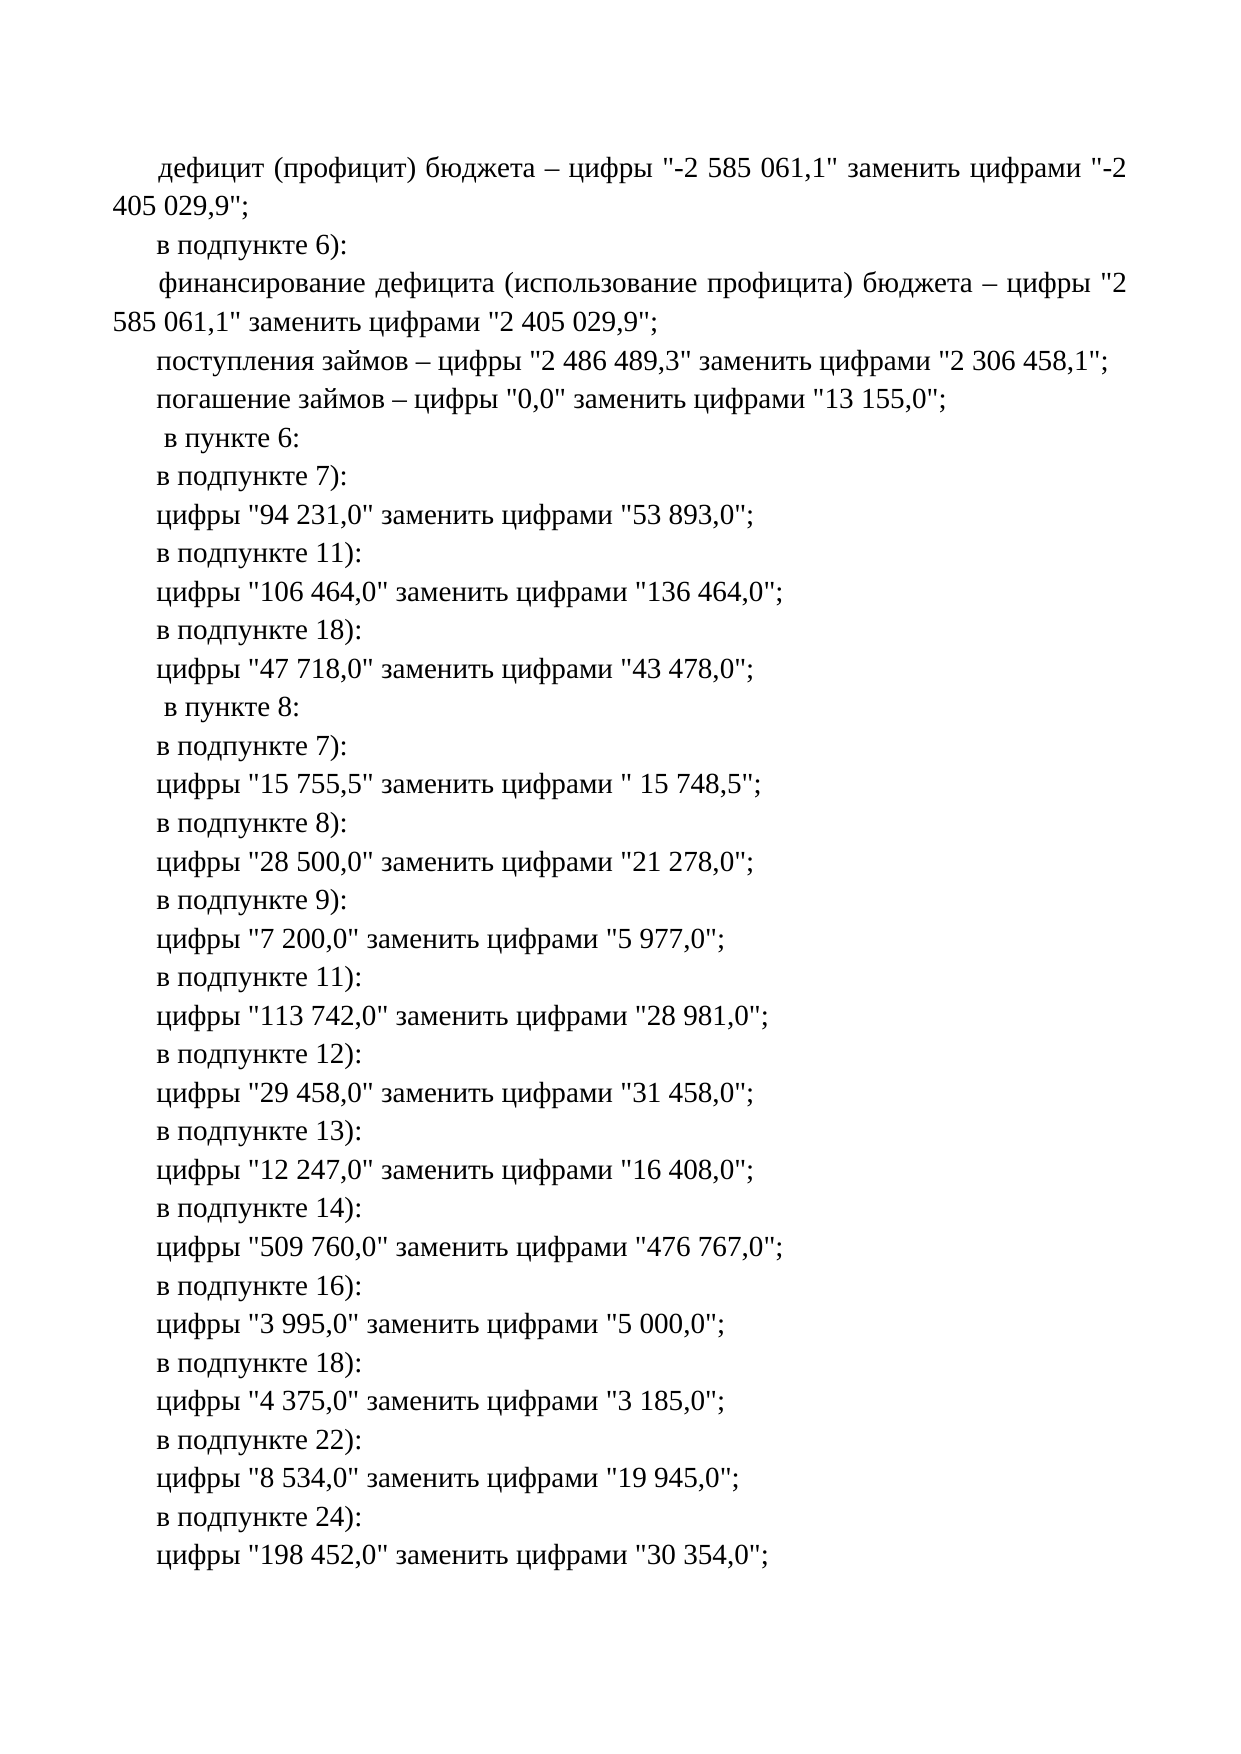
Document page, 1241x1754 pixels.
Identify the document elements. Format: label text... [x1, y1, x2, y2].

text в подпункте 18): [112, 612, 1128, 646]
text дефицит (профицит) бюджета – цифры "-2 585 061,1" заменить цифрами "-2 405 029,9"; [112, 150, 1128, 222]
text в подпункте 22): [112, 1422, 1128, 1455]
text в подпункте 16): [112, 1268, 1128, 1301]
text цифры "28 500,0" заменить цифрами "21 278,0"; [112, 844, 1128, 877]
text цифры "94 231,0" заменить цифрами "53 893,0"; [112, 497, 1128, 530]
text в подпункте 18): [112, 1345, 1128, 1378]
text цифры "29 458,0" заменить цифрами "31 458,0"; [112, 1075, 1128, 1108]
text цифры "15 755,5" заменить цифрами " 15 748,5"; [112, 767, 1128, 800]
text поступления займов – цифры "2 486 489,3" заменить цифрами "2 306 458,1"; [112, 343, 1128, 376]
text цифры "4 375,0" заменить цифрами "3 185,0"; [112, 1383, 1128, 1417]
text в пункте 6: [112, 420, 1128, 453]
text цифры "47 718,0" заменить цифрами "43 478,0"; [112, 651, 1128, 684]
text в подпункте 14): [112, 1191, 1128, 1224]
text в подпункте 6): [112, 227, 1128, 261]
text в подпункте 8): [112, 805, 1128, 839]
text цифры "8 534,0" заменить цифрами "19 945,0"; [112, 1460, 1128, 1494]
text цифры "509 760,0" заменить цифрами "476 767,0"; [112, 1229, 1128, 1263]
text в пункте 8: [112, 689, 1128, 723]
text в подпункте 12): [112, 1036, 1128, 1070]
text цифры "198 452,0" заменить цифрами "30 354,0"; [112, 1537, 1128, 1571]
text в подпункте 24): [112, 1499, 1128, 1532]
text в подпункте 11): [112, 959, 1128, 993]
text цифры "113 742,0" заменить цифрами "28 981,0"; [112, 998, 1128, 1031]
text финансирование дефицита (использование профицита) бюджета – цифры "2 585 061,1" заменить цифрами "2 405 029,9"; [112, 266, 1128, 338]
text в подпункте 7): [112, 728, 1128, 762]
text цифры "7 200,0" заменить цифрами "5 977,0"; [112, 921, 1128, 954]
text в подпункте 11): [112, 535, 1128, 569]
text погашение займов – цифры "0,0" заменить цифрами "13 155,0"; [112, 381, 1128, 415]
text цифры "3 995,0" заменить цифрами "5 000,0"; [112, 1306, 1128, 1340]
text цифры "106 464,0" заменить цифрами "136 464,0"; [112, 574, 1128, 607]
text в подпункте 7): [112, 458, 1128, 492]
text в подпункте 9): [112, 882, 1128, 916]
text цифры "12 247,0" заменить цифрами "16 408,0"; [112, 1152, 1128, 1186]
text в подпункте 13): [112, 1113, 1128, 1147]
